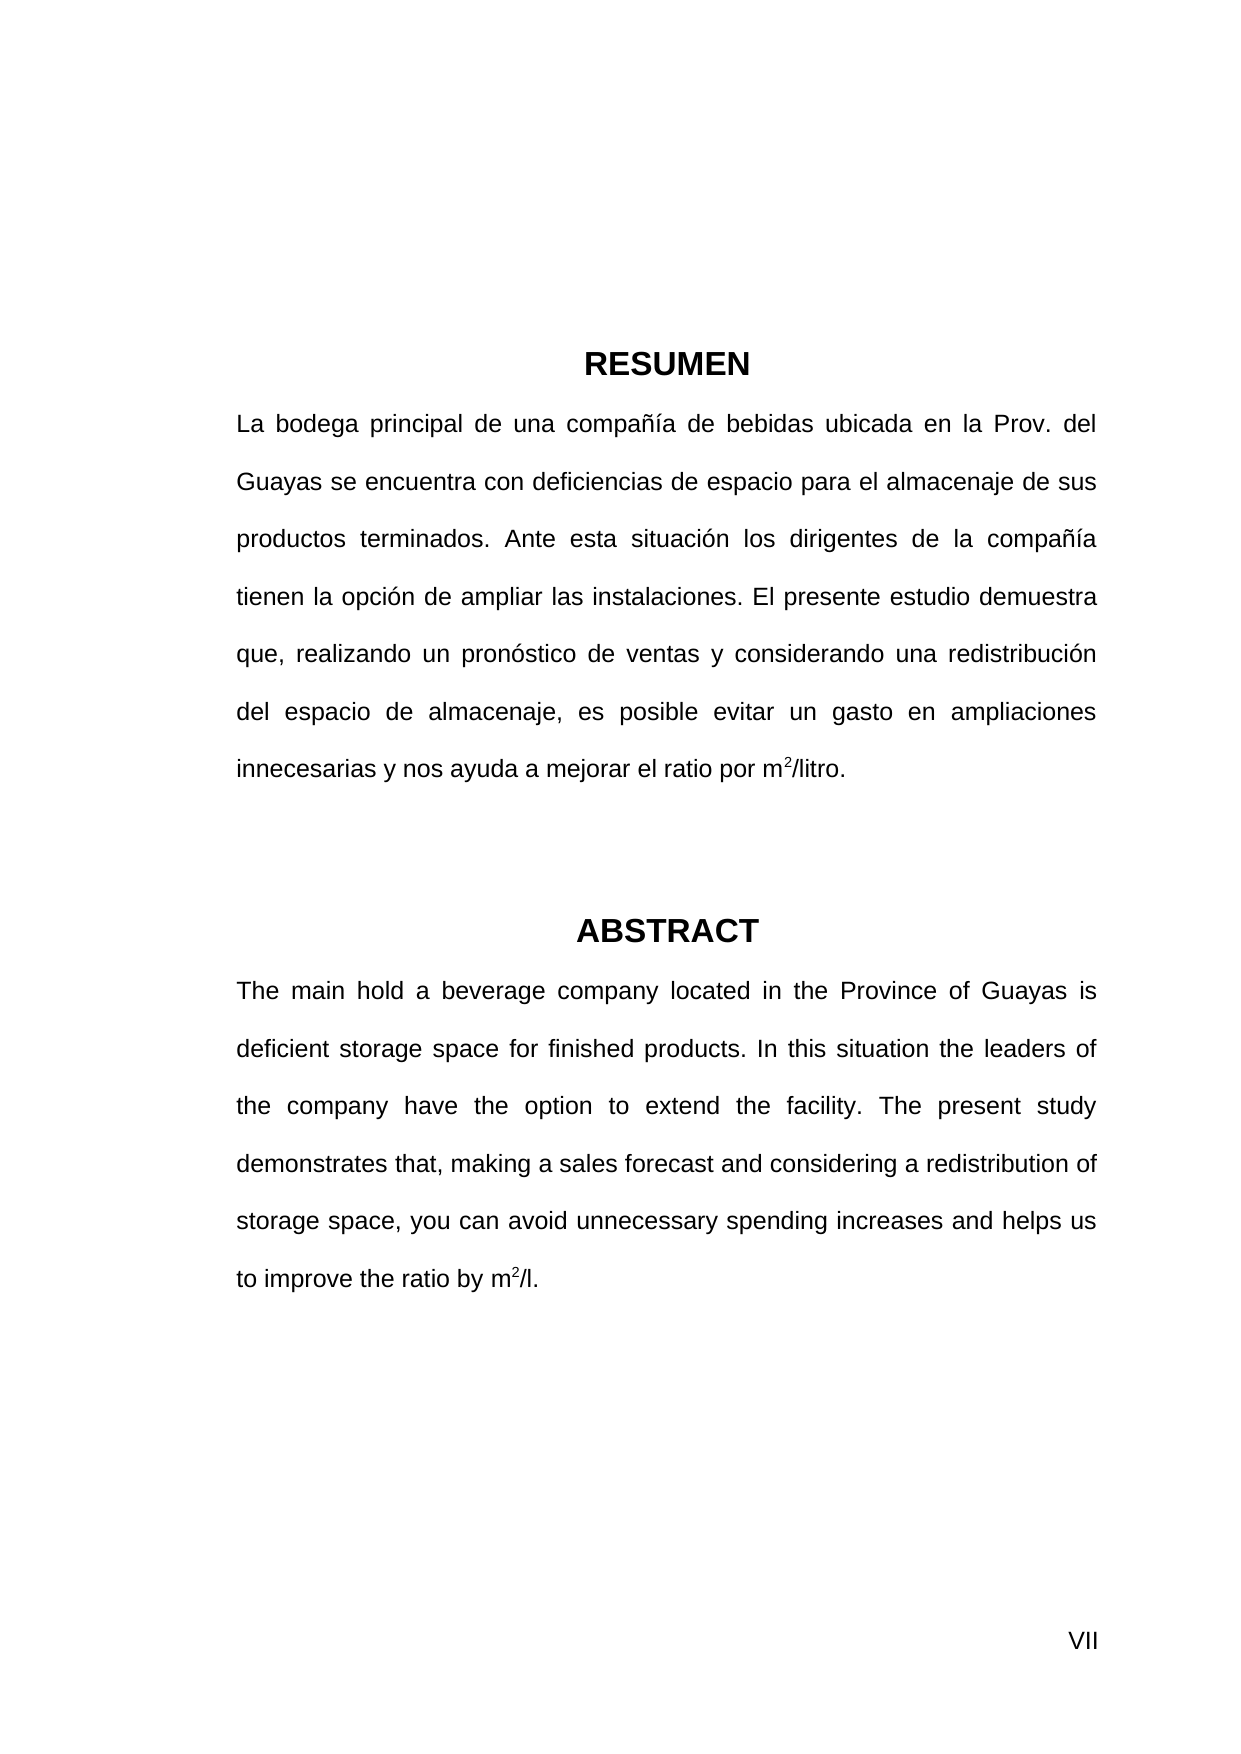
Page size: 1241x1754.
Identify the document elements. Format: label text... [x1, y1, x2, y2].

text The main hold a beverage company located in the Province of Guayas is deficient storage space for finished products. In this situation the leaders of the company have the option to extend the facility. The present study demonstrates that, making a sales forecast and considering a redistribution of storage space, you can avoid unnecessary spending increases and helps us to improve the ratio by m2/l. [236, 976, 1098, 1292]
text La bodega principal de una compañía de bebidas ubicada en la Prov. del Guayas se encuentra con deficiencias de espacio para el almacenaje de sus productos terminados. Ante esta situación los dirigentes de la compañía tienen la opción de ampliar las instalaciones. El presente estudio demuestra que, realizando un pronóstico de ventas y considerando una redistribución del espacio de almacenaje, es posible evitar un gasto en ampliaciones innecesarias y nos ayuda a mejorar el ratio por m2/litro. [236, 409, 1098, 783]
text RESUMEN [236, 344, 1098, 383]
text ABSTRACT [236, 911, 1098, 949]
